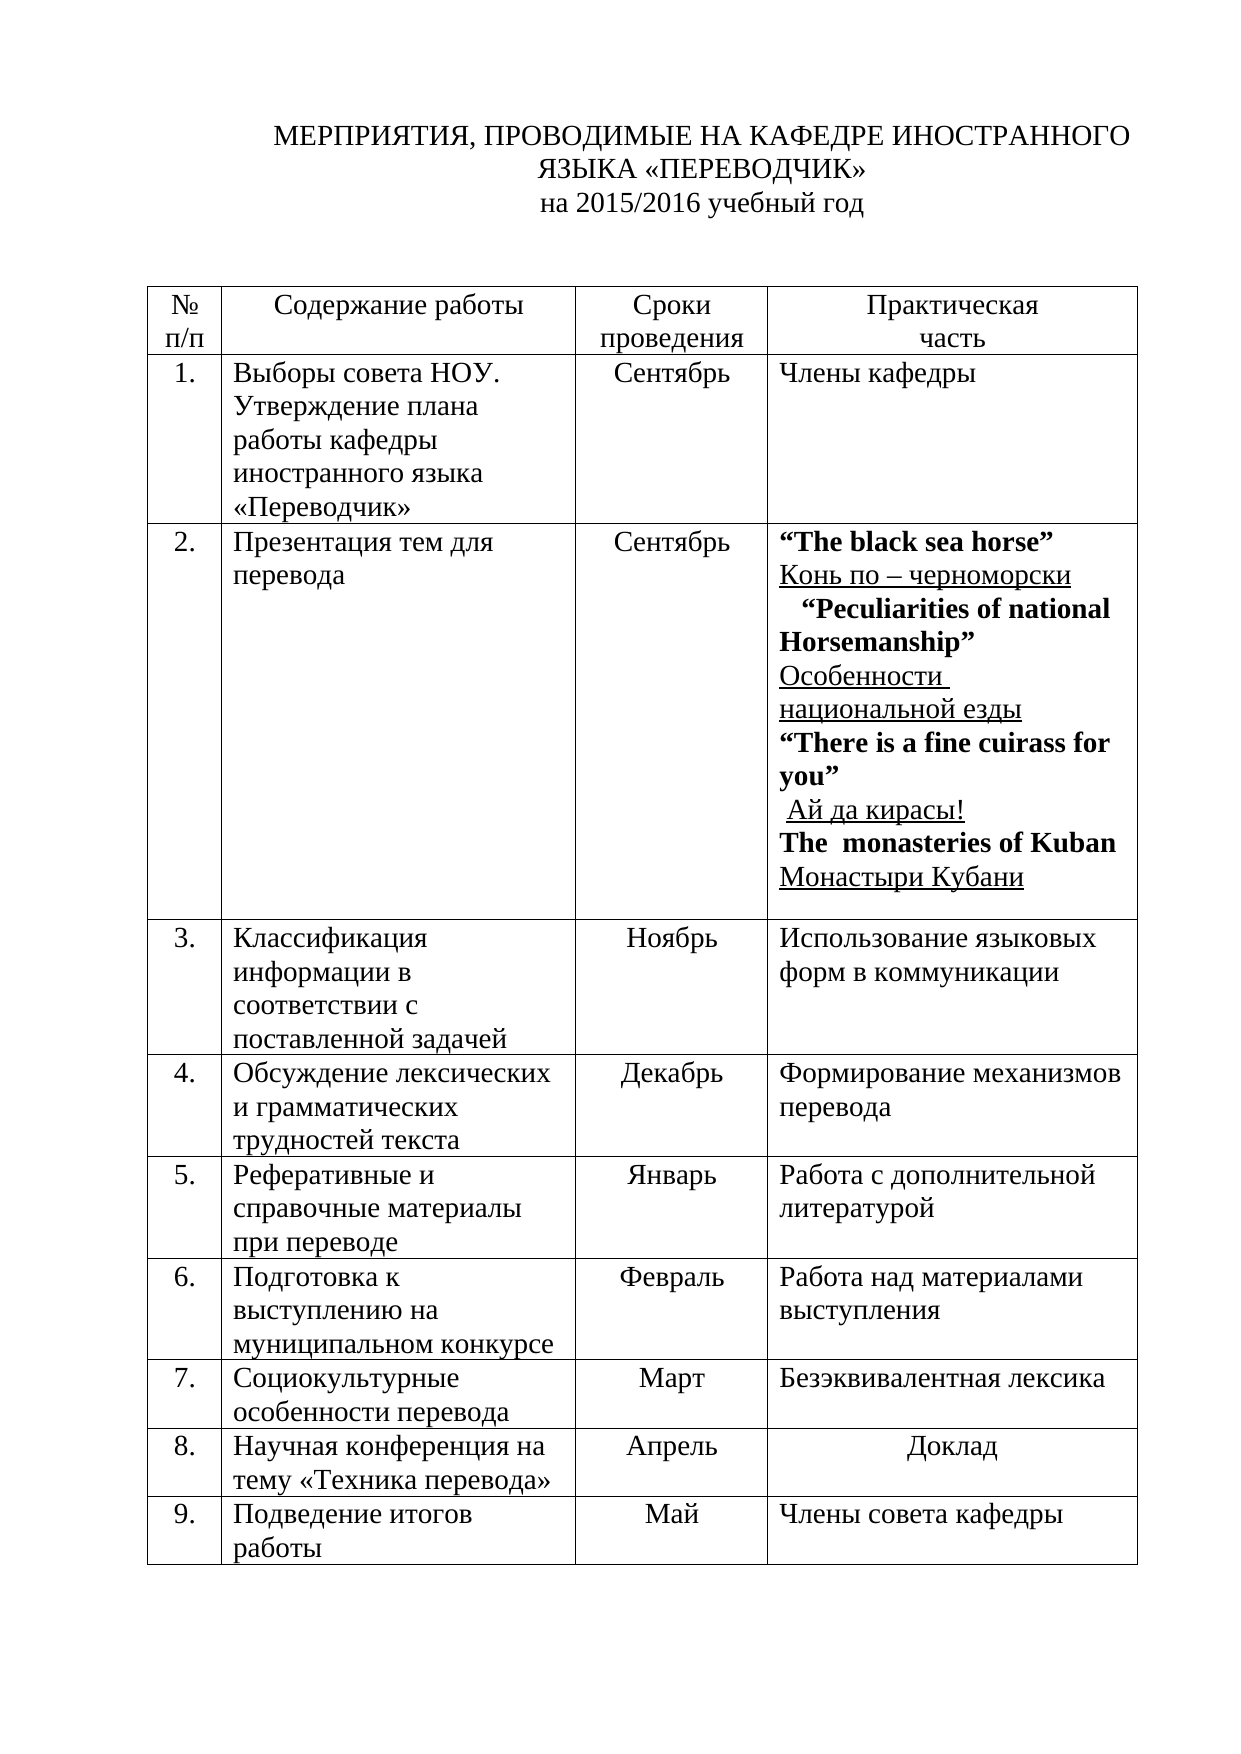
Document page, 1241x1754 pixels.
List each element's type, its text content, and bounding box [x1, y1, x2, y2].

list МЕРПРИЯТИЯ, ПРОВОДИМЫЕ НА КАФЕДРЕ ИНОСТРАННОГО ЯЗЫКА «ПЕРЕВОДЧИК» [252, 118, 1152, 185]
table_cell Подведение итогов работы [222, 1497, 575, 1564]
table_header Практическая часть [768, 287, 1137, 354]
table_cell “The black sea horse” Конь по – черноморски “Peculiarities of national Horsemanship” Особенности национальной езды “There is a fine cuirass for you” Ай да кирасы! The monasteries of Kuban Монастыри Кубани [768, 524, 1137, 919]
table_cell Использование языковых форм в коммуникации [768, 920, 1137, 1054]
table_cell 4. [148, 1055, 221, 1156]
table_cell Февраль [576, 1259, 767, 1359]
table_cell Члены совета кафедры [768, 1497, 1137, 1564]
table_cell Апрель [576, 1429, 767, 1496]
table_cell 5. [148, 1157, 221, 1258]
table_cell Выборы совета НОУ. Утверждение плана работы кафедры иностранного языка «Переводчик» [222, 355, 575, 523]
table_cell Социокультурные особенности перевода [222, 1360, 575, 1427]
table_cell 7. [148, 1360, 221, 1427]
table_cell Работа над материалами выступления [768, 1259, 1137, 1359]
table_cell Сентябрь [576, 355, 767, 523]
table_header № п/п [148, 287, 221, 354]
table_cell Презентация тем для перевода [222, 524, 575, 919]
table_cell Декабрь [576, 1055, 767, 1156]
table_cell 9. [148, 1497, 221, 1564]
table_cell Ноябрь [576, 920, 767, 1054]
table_cell Научная конференция на тему «Техника перевода» [222, 1429, 575, 1496]
table_header Сроки проведения [576, 287, 767, 354]
table_cell Классификация информации в соответствии с поставленной задачей [222, 920, 575, 1054]
table_cell Январь [576, 1157, 767, 1258]
table_cell 3. [148, 920, 221, 1054]
table_cell Обсуждение лексических и грамматических трудностей текста [222, 1055, 575, 1156]
table_cell Безэквивалентная лексика [768, 1360, 1137, 1427]
table_cell 6. [148, 1259, 221, 1359]
table_header Содержание работы [222, 287, 575, 354]
table_cell Доклад [768, 1429, 1137, 1496]
table_cell Формирование механизмов перевода [768, 1055, 1137, 1156]
list на 2015/2016 учебный год [252, 185, 1152, 219]
table_cell Члены кафедры [768, 355, 1137, 523]
table_cell 1. [148, 355, 221, 523]
table_cell Реферативные и справочные материалы при переводе [222, 1157, 575, 1258]
table_cell Сентябрь [576, 524, 767, 919]
table_cell Работа с дополнительной литературой [768, 1157, 1137, 1258]
table_cell 2. [148, 524, 221, 919]
table_cell Подготовка к выступлению на муниципальном конкурсе [222, 1259, 575, 1359]
table_cell 8. [148, 1429, 221, 1496]
table_cell Май [576, 1497, 767, 1564]
table_cell Март [576, 1360, 767, 1427]
